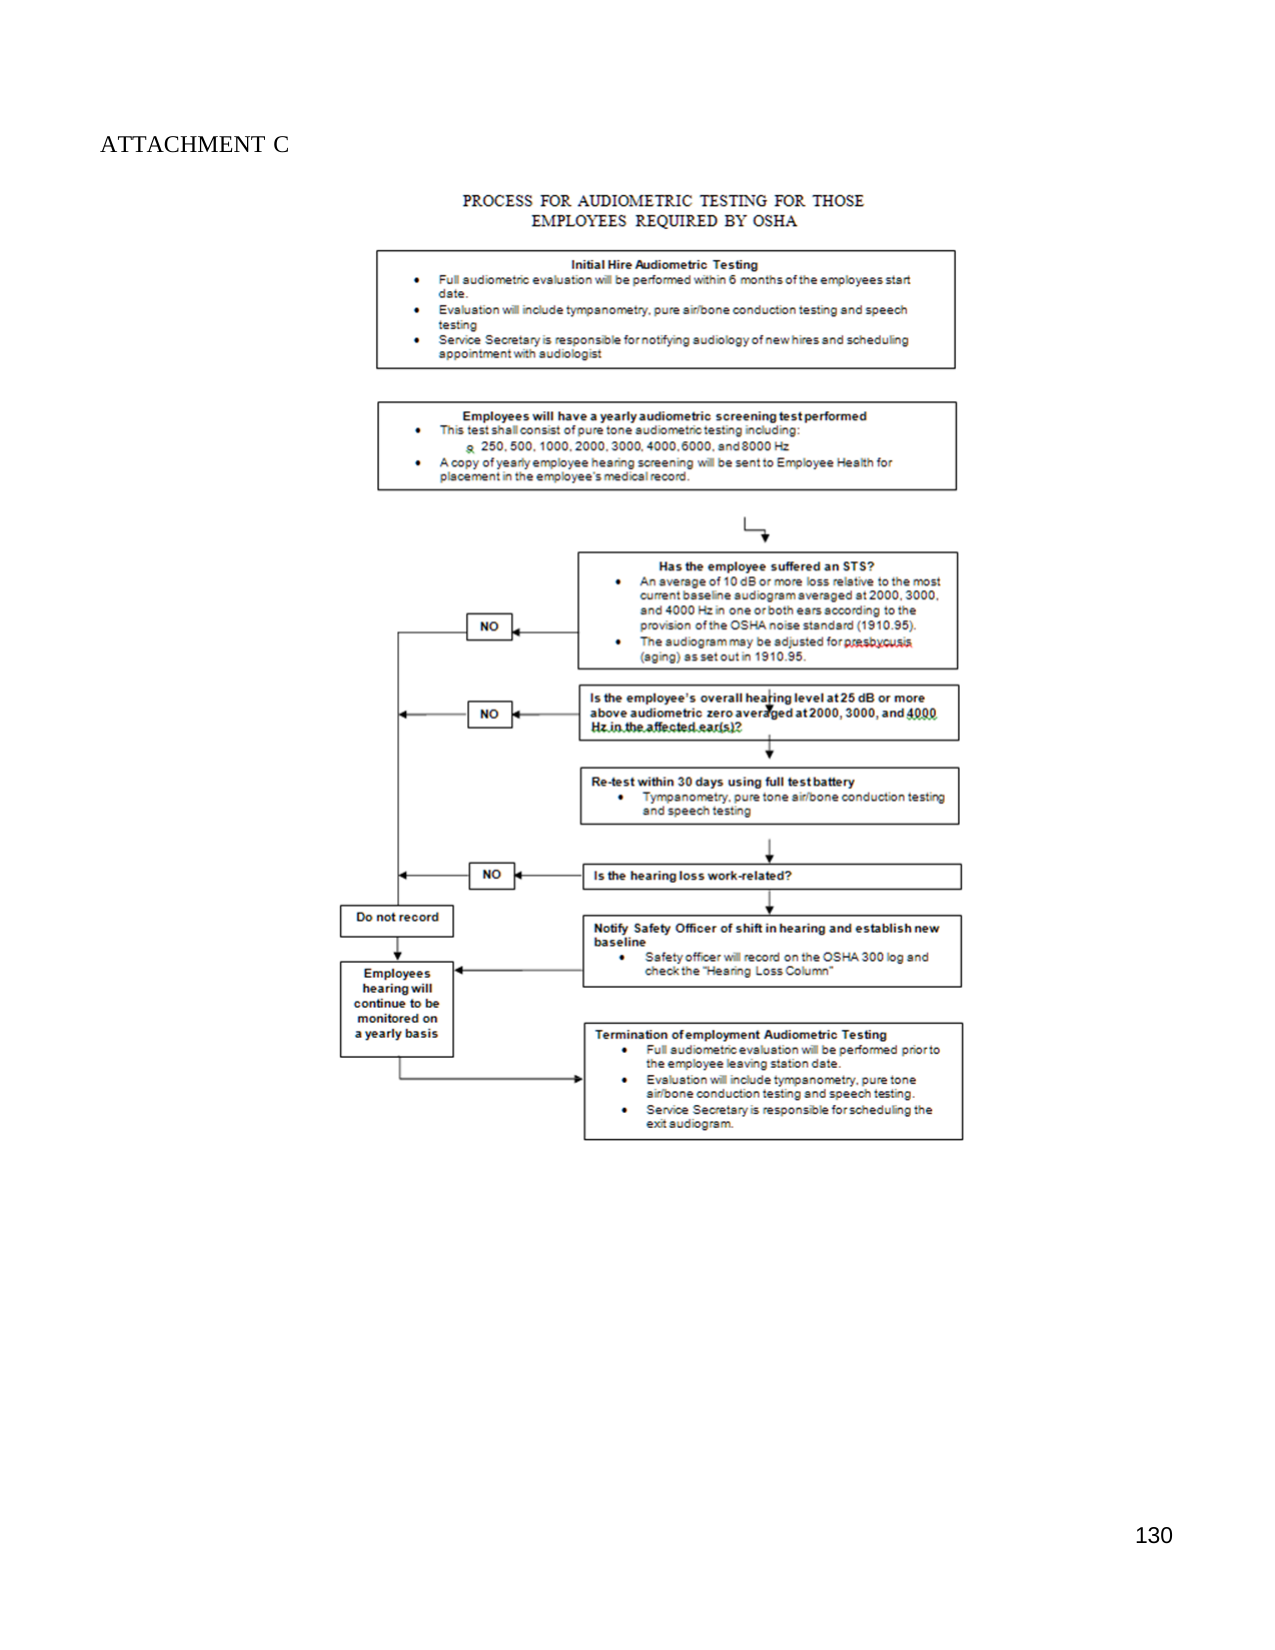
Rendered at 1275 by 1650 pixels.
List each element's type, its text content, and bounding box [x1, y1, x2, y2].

text ATTACHMENT C [100, 129, 1121, 157]
picture [250, 185, 1072, 1154]
